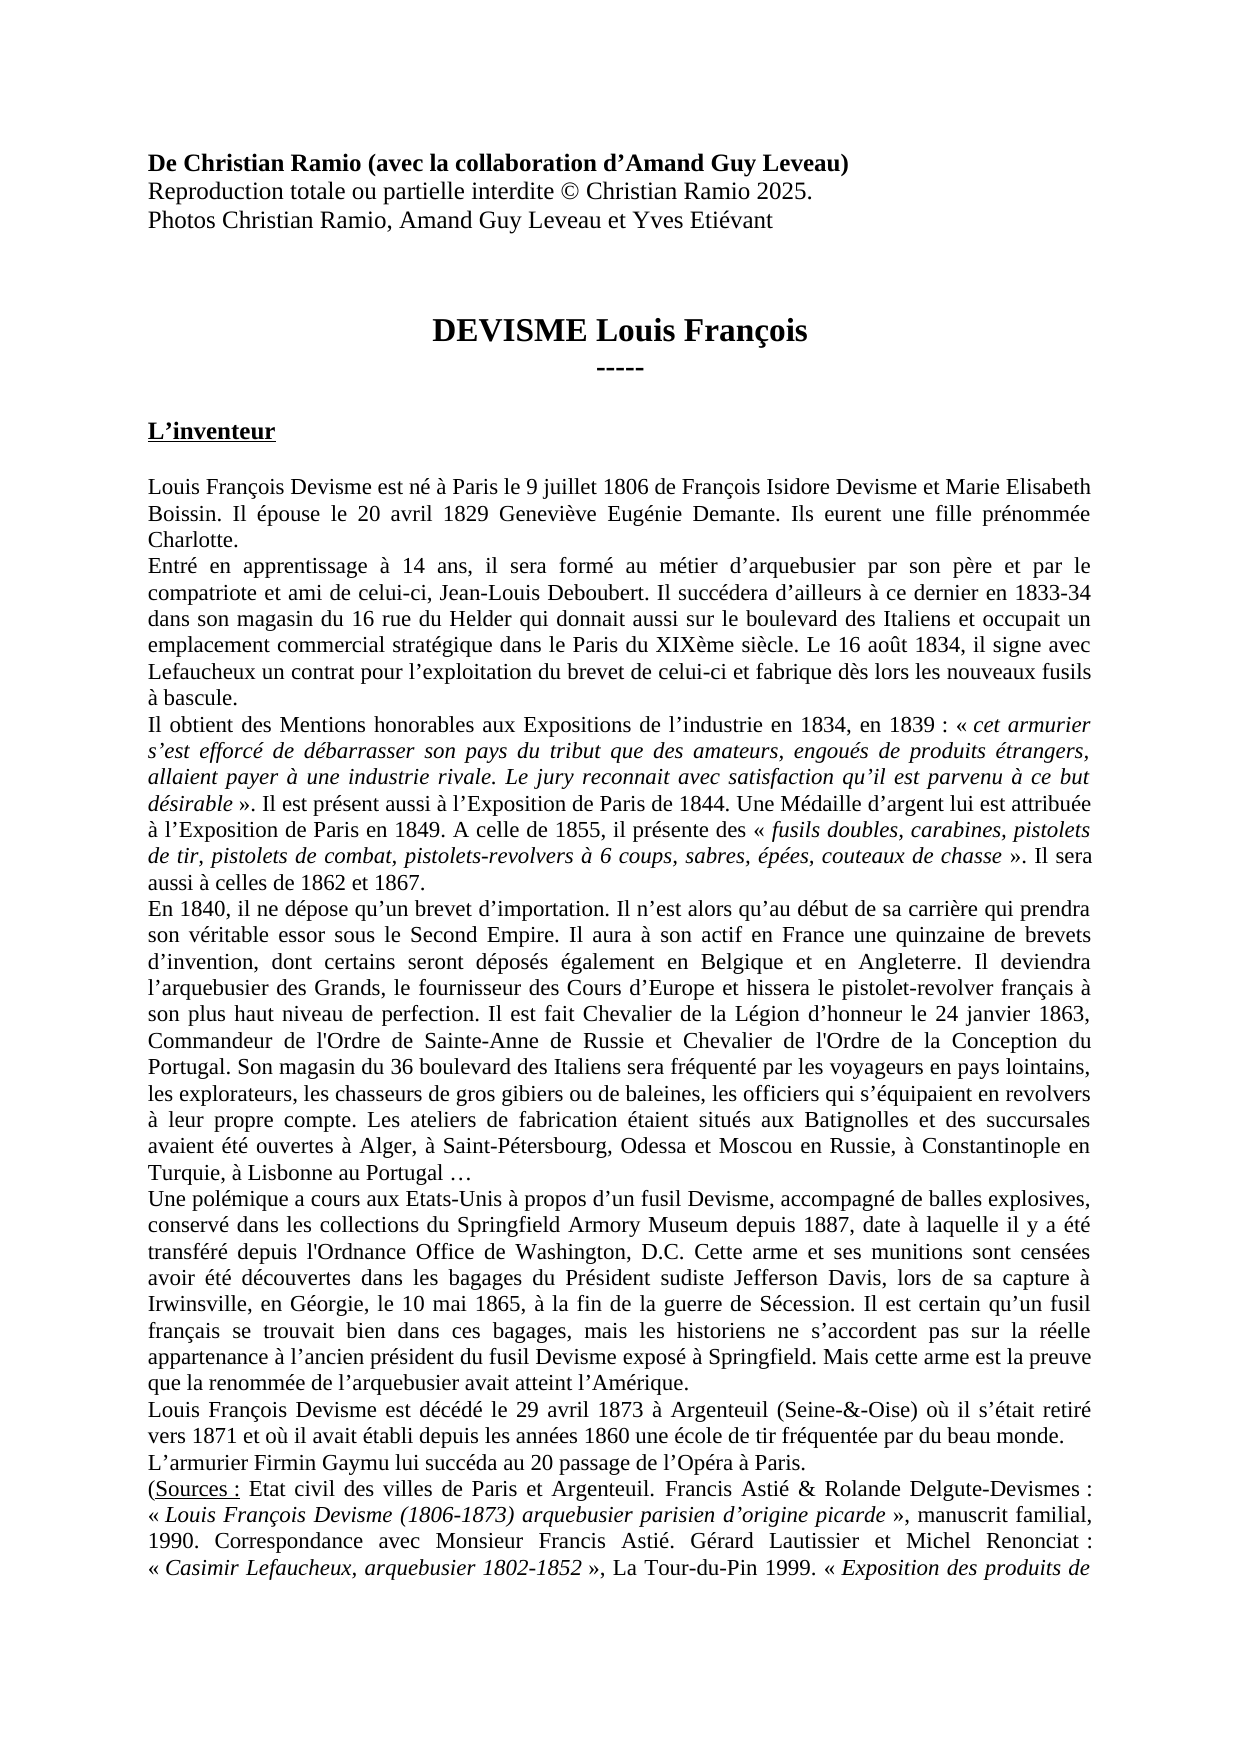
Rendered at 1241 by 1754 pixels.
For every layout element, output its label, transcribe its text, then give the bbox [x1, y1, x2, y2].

text DEVISME Louis François [148, 311, 1093, 349]
text Louis François Devisme est décédé le 29 avril 1873 à Argenteuil (Seine-&-Oise) où il s’était retiré vers 1871 et où il avait établi depuis les années 1860 une école de tir fréquentée par du beau monde. [148, 1396, 1093, 1448]
text L’inventeur [148, 416, 1093, 445]
text De Christian Ramio (avec la collaboration d’Amand Guy Leveau) [148, 148, 1093, 176]
text Reproduction totale ou partielle interdite © Christian Ramio 2025. [148, 176, 1093, 205]
text En 1840, il ne dépose qu’un brevet d’importation. Il n’est alors qu’au début de sa carrière qui prendra son véritable essor sous le Second Empire. Il aura à son actif en France une quinzaine de brevets d’invention, dont certains seront déposés également en Belgique et en Angleterre. Il deviendra l’arquebusier des Grands, le fournisseur des Cours d’Europe et hissera le pistolet-revolver français à son plus haut niveau de perfection. Il est fait Chevalier de la Légion d’honneur le 24 janvier 1863, Commandeur de l'Ordre de Sainte-Anne de Russie et Chevalier de l'Ordre de la Conception du Portugal. Son magasin du 36 boulevard des Italiens sera fréquenté par les voyageurs en pays lointains, les explorateurs, les chasseurs de gros gibiers ou de baleines, les officiers qui s’équipaient en revolvers à leur propre compte. Les ateliers de fabrication étaient situés aux Batignolles et des succursales avaient été ouvertes à Alger, à Saint-Pétersbourg, Odessa et Moscou en Russie, à Constantinople en Turquie, à Lisbonne au Portugal … [148, 895, 1093, 1185]
text Une polémique a cours aux Etats-Unis à propos d’un fusil Devisme, accompagné de balles explosives, conservé dans les collections du Springfield Armory Museum depuis 1887, date à laquelle il y a été transféré depuis l'Ordnance Office de Washington, D.C. Cette arme et ses munitions sont censées avoir été découvertes dans les bagages du Président sudiste Jefferson Davis, lors de sa capture à Irwinsville, en Géorgie, le 10 mai 1865, à la fin de la guerre de Sécession. Il est certain qu’un fusil français se trouvait bien dans ces bagages, mais les historiens ne s’accordent pas sur la réelle appartenance à l’ancien président du fusil Devisme exposé à Springfield. Mais cette arme est la preuve que la renommée de l’arquebusier avait atteint l’Amérique. [148, 1185, 1093, 1396]
text Il obtient des Mentions honorables aux Expositions de l’industrie en 1834, en 1839 : « cet armurier s’est efforcé de débarrasser son pays du tribut que des amateurs, engoués de produits étrangers, allaient payer à une industrie rivale. Le jury reconnait avec satisfaction qu’il est parvenu à ce but désirable ». Il est présent aussi à l’Exposition de Paris de 1844. Une Médaille d’argent lui est attribuée à l’Exposition de Paris en 1849. A celle de 1855, il présente des « fusils doubles, carabines, pistolets de tir, pistolets de combat, pistolets-revolvers à 6 coups, sabres, épées, couteaux de chasse ». Il sera aussi à celles de 1862 et 1867. [148, 711, 1093, 895]
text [148, 1475, 1093, 1580]
text L’armurier Firmin Gaymu lui succéda au 20 passage de l’Opéra à Paris. [148, 1448, 1093, 1475]
text ----- [148, 349, 1093, 382]
text Louis François Devisme est né à Paris le 9 juillet 1806 de François Isidore Devisme et Marie Elisabeth Boissin. Il épouse le 20 avril 1829 Geneviève Eugénie Demante. Ils eurent une fille prénommée Charlotte. [148, 473, 1093, 552]
text Entré en apprentissage à 14 ans, il sera formé au métier d’arquebusier par son père et par le compatriote et ami de celui-ci, Jean-Louis Deboubert. Il succédera d’ailleurs à ce dernier en 1833-34 dans son magasin du 16 rue du Helder qui donnait aussi sur le boulevard des Italiens et occupait un emplacement commercial stratégique dans le Paris du XIXème siècle. Le 16 août 1834, il signe avec Lefaucheux un contrat pour l’exploitation du brevet de celui-ci et fabrique dès lors les nouveaux fusils à bascule. [148, 552, 1093, 711]
text Photos Christian Ramio, Amand Guy Leveau et Yves Etiévant [148, 205, 1093, 234]
